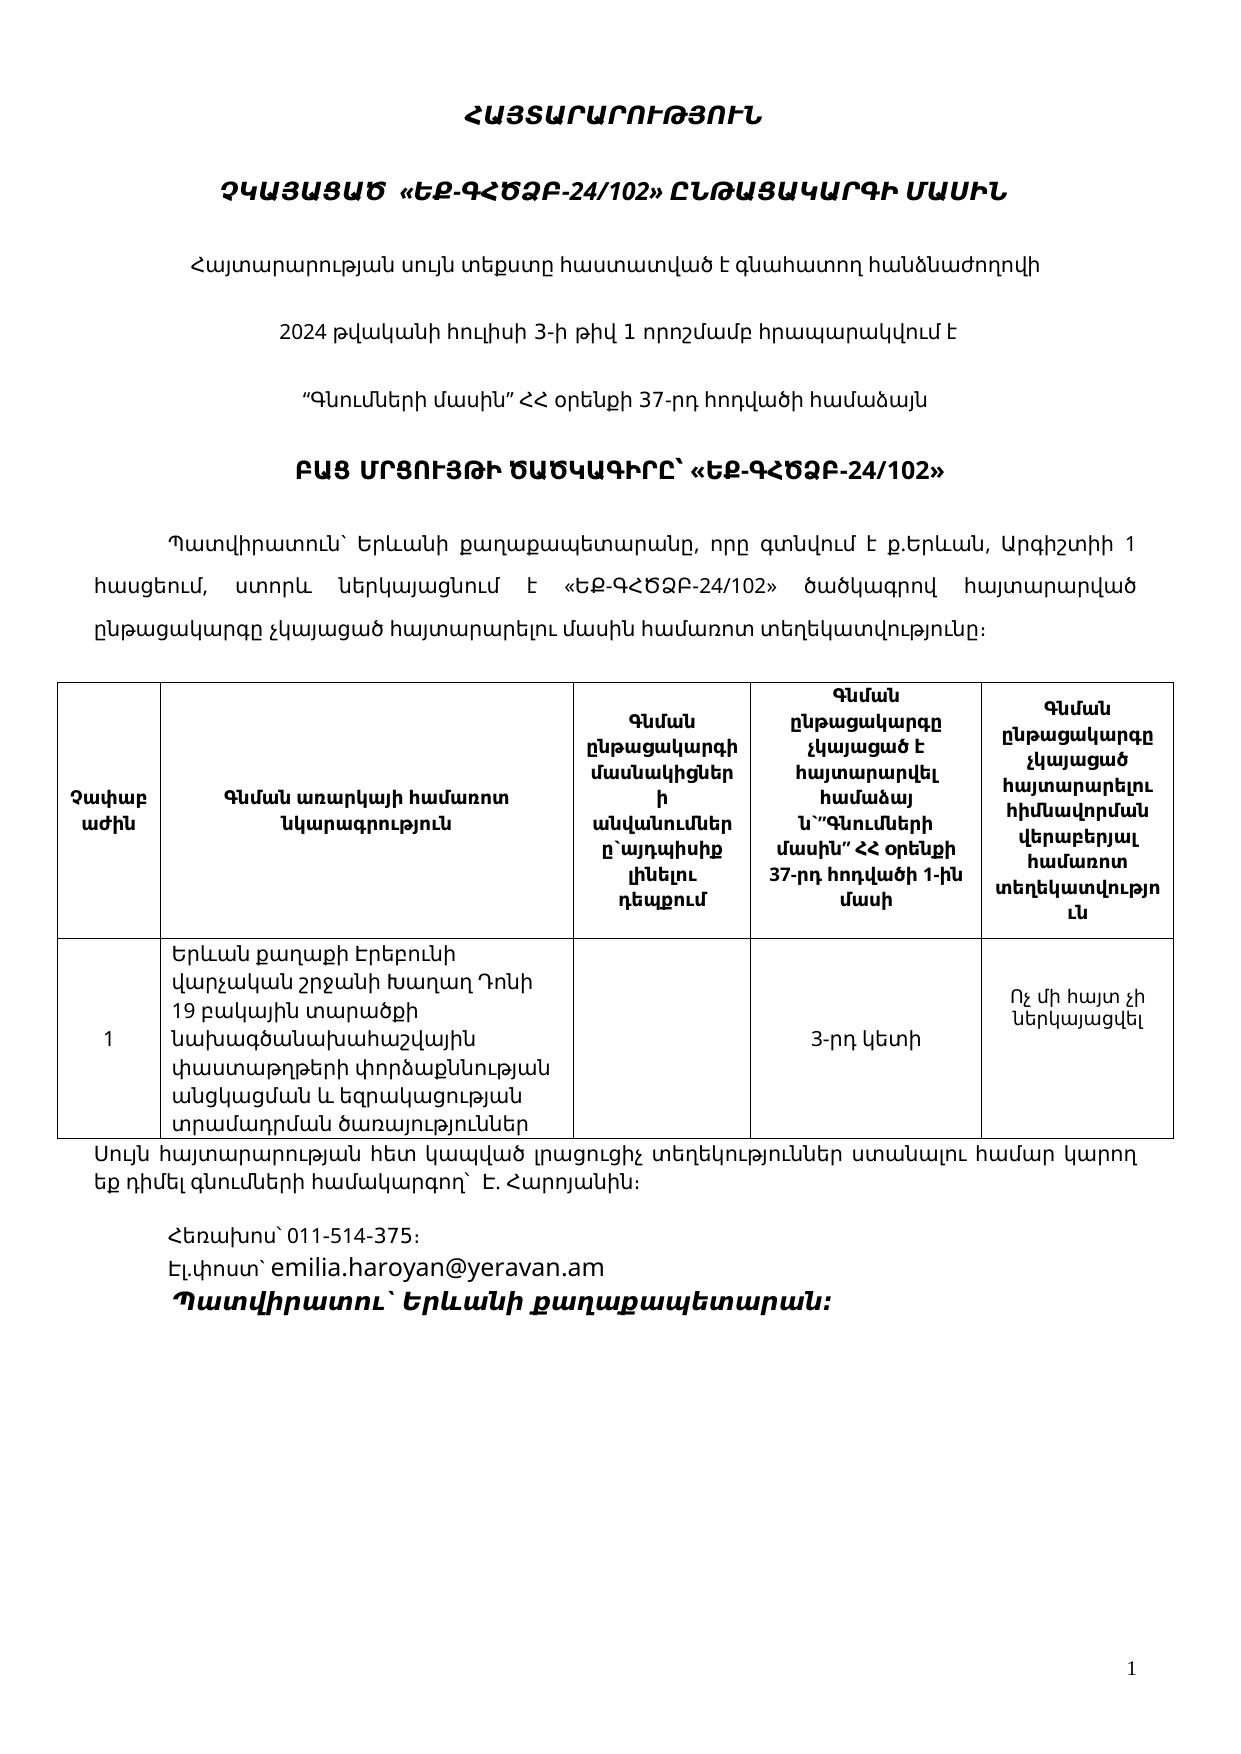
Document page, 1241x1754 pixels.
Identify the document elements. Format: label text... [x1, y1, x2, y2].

table_cell Ոչ մի հայտ չի ներկայացվել [982, 939, 1173, 1138]
text ՀԱՅՏԱՐԱՐՈՒԹՅՈՒՆ [94, 98, 1137, 132]
text Պատվիրատուն` Երևանի քաղաքապետարանը, որը գտնվում է ք.Երևան, Արգիշտիի 1 հասցեում, ստորև ներկայացնում է «ԵՔ-ԳՀԾՁԲ-24/102» ծածկագրով հայտարարված ընթացակարգը չկայացած հայտարարելու մասին համառոտ տեղեկատվությունը։ [94, 529, 1137, 642]
table_header Գնման ընթացակարգի մասնակիցների անվանումները`այդպիսիք լինելու դեպքում [574, 683, 750, 938]
table_header Չափաբաժին [58, 683, 160, 938]
text Սույն հայտարարության հետ կապված լրացուցիչ տեղեկություններ ստանալու համար կարող եք դիմել գնումների համակարգող՝ Է. Հարոյանին։ [94, 1139, 1137, 1196]
table_header Գնման առարկայի համառոտ նկարագրություն [161, 683, 573, 938]
table_cell 3-րդ կետի [751, 939, 981, 1138]
subtitle “Գնումների մասին” ՀՀ օրենքի 37-րդ հոդվածի համաձայն [94, 385, 1137, 413]
text Էլ.փոստ` emilia.haroyan@yeravan.am [94, 1249, 1137, 1283]
subtitle Հայտարարության սույն տեքստը հաստատված է գնահատող հանձնաժողովի [94, 250, 1137, 278]
table_header Գնման ընթացակարգը չկայացած հայտարարելու հիմնավորման վերաբերյալ համառոտ տեղեկատվություն [982, 683, 1173, 938]
table_cell Երևան քաղաքի Էրեբունի վարչական շրջանի Խաղաղ Դոնի 19 բակային տարածքի նախագծանախահաշվային փաստաթղթերի փորձաքննության անցկացման և եզրակացության տրամադրման ծառայություններ [161, 939, 573, 1138]
table_header Գնման ընթացակարգը չկայացած է հայտարարվել համաձայն`”Գնումների մասին” ՀՀ օրենքի 37-րդ հոդվածի 1-ին մասի [751, 683, 981, 938]
text Հեռախոս՝ 011-514-375։ [94, 1221, 1137, 1249]
table_cell [574, 939, 750, 1138]
table_cell 1 [58, 939, 160, 1138]
text ՉԿԱՅԱՑԱԾ «ԵՔ-ԳՀԾՁԲ-24/102» ԸՆԹԱՑԱԿԱՐԳԻ ՄԱՍԻՆ [94, 174, 1137, 208]
subtitle 2024 թվականի հուլիսի 3-ի թիվ 1 որոշմամբ հրապարակվում է [94, 317, 1137, 346]
subtitle ԲԱՑ ՄՐՑՈՒՅԹԻ ԾԱԾԿԱԳԻՐԸ՝ «ԵՔ-ԳՀԾՁԲ-24/102» [94, 453, 1137, 487]
text Պատվիրատու` Երևանի քաղաքապետարան։ [94, 1283, 1137, 1317]
